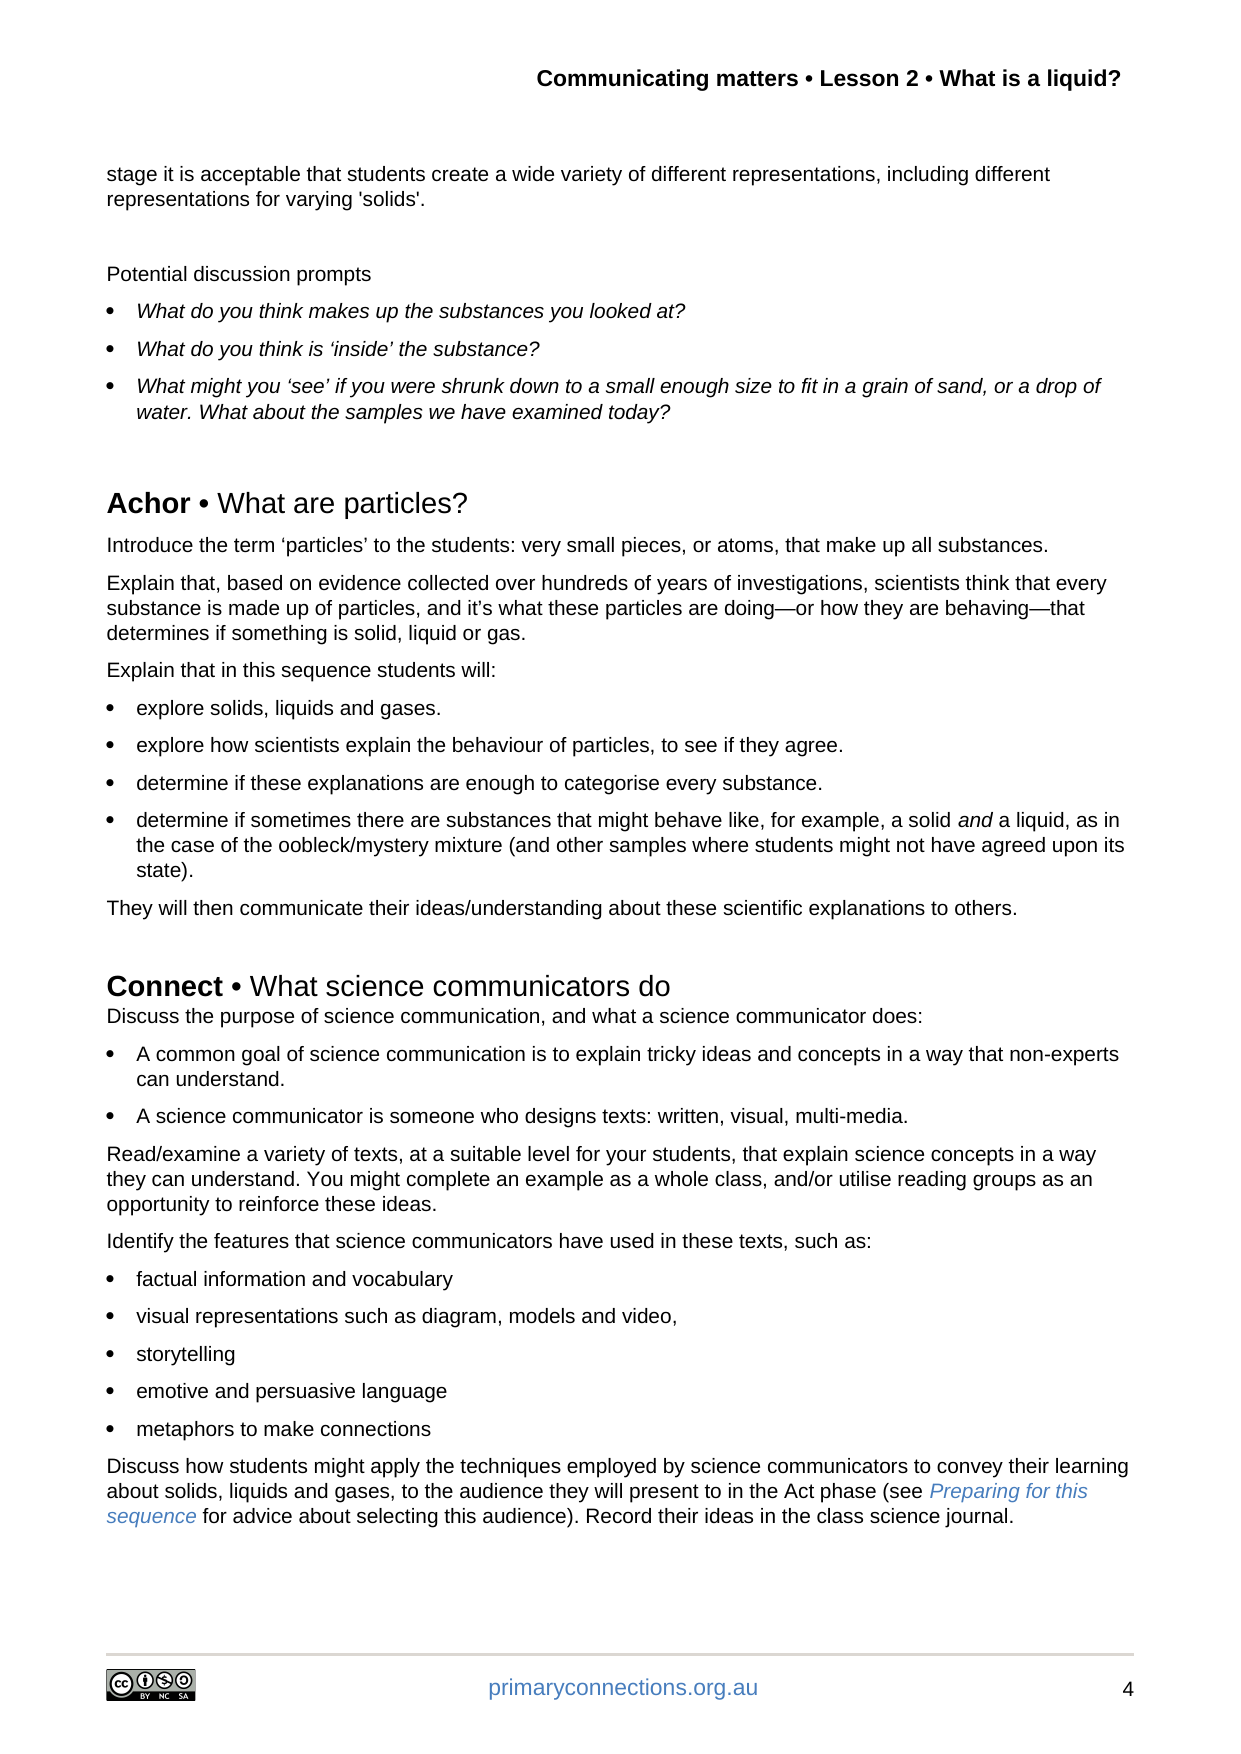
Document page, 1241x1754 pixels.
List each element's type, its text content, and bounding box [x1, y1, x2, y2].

text Potential discussion prompts [106, 261, 1134, 286]
picture [106, 1669, 196, 1701]
list storytelling [106, 1341, 1134, 1366]
list What do you think is ‘inside’ the substance? [106, 336, 1134, 361]
subtitle Achor • What are particles? [106, 486, 1134, 519]
text Discuss the purpose of science communication, and what a science communicator does: [106, 1003, 1134, 1028]
text Identify the features that science communicators have used in these texts, such as: [106, 1228, 1134, 1253]
list A science communicator is someone who designs texts: written, visual, multi-media. [106, 1103, 1134, 1128]
text Explain that, based on evidence collected over hundreds of years of investigations, scientists think that every substance is made up of particles, and it’s what these particles are doing—or how they are behaving—that determines if something is solid, liquid or gas. [106, 569, 1134, 644]
text Read/examine a variety of texts, at a suitable level for your students, that explain science concepts in a way they can understand. You might complete an example as a whole class, and/or utilise reading groups as an opportunity to reinforce these ideas. [106, 1141, 1134, 1216]
text They will then communicate their ideas/understanding about these scientific explanations to others. [106, 894, 1134, 919]
text Explain that in this sequence students will: [106, 657, 1134, 682]
list visual representations such as diagram, models and video, [106, 1303, 1134, 1328]
text Discuss how students might apply the techniques employed by science communicators to convey their learning about solids, liquids and gases, to the audience they will present to in the Act phase (see Preparing for this sequence for advice about selecting this audience). Record their ideas in the class science journal. [106, 1453, 1134, 1528]
list A common goal of science communication is to explain tricky ideas and concepts in a way that non-experts can understand. [106, 1041, 1134, 1091]
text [106, 161, 1134, 211]
list explore how scientists explain the behaviour of particles, to see if they agree. [106, 732, 1134, 757]
list emotive and persuasive language [106, 1378, 1134, 1403]
list What do you think makes up the substances you looked at? [106, 298, 1134, 323]
list metaphors to make connections [106, 1416, 1134, 1441]
list explore solids, liquids and gases. [106, 694, 1134, 719]
list factual information and vocabulary [106, 1266, 1134, 1291]
subtitle Connect • What science communicators do [106, 969, 1134, 1003]
text Introduce the term ‘particles’ to the students: very small pieces, or atoms, that make up all substances. [106, 532, 1134, 557]
list determine if sometimes there are substances that might behave like, for example, a solid and a liquid, as in the case of the oobleck/mystery mixture (and other samples where students might not have agreed upon its state). [106, 807, 1134, 882]
list determine if these explanations are enough to categorise every substance. [106, 769, 1134, 794]
list What might you ‘see’ if you were shrunk down to a small enough size to fit in a grain of sand, or a drop of water. What about the samples we have examined today? [106, 373, 1134, 423]
